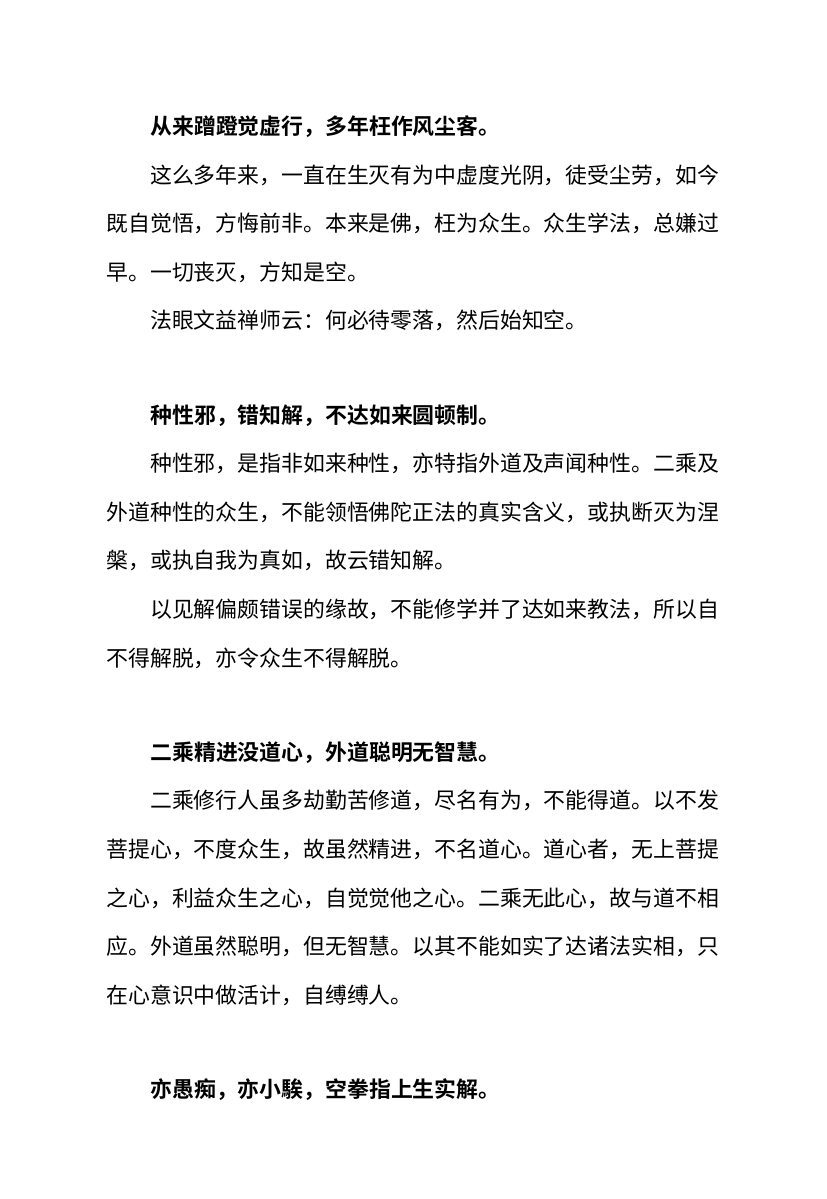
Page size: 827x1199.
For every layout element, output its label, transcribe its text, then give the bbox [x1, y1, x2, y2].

text 这么多年来，一直在生灭有为中虚度光阴，徒受尘劳，如今既自觉悟，方悔前非。本来是佛，枉为众生。众生学法，总嫌过早。一切丧灭，方知是空。 [106, 157, 721, 287]
text 法眼文益禅师云：何必待零落，然后始知空。 [106, 303, 721, 336]
text 亦愚痴，亦小騃，空拳指上生实解。 [106, 1072, 721, 1104]
text 从来蹭蹬觉虚行，多年枉作风尘客。 [106, 109, 721, 141]
text 种性邪，是指非如来种性，亦特指外道及声闻种性。二乘及外道种性的众生，不能领悟佛陀正法的真实含义，或执断灭为涅槃，或执自我为真如，故云错知解。 [106, 446, 721, 576]
text 以见解偏颇错误的缘故，不能修学并了达如来教法，所以自不得解脱，亦令众生不得解脱。 [106, 591, 721, 673]
text 种性邪，错知解，不达如来圆顿制。 [106, 397, 721, 430]
text 二乘精进没道心，外道聪明无智慧。 [106, 734, 721, 767]
text 二乘修行人虽多劫勤苦修道，尽名有为，不能得道。以不发菩提心，不度众生，故虽然精进，不名道心。道心者，无上菩提之心，利益众生之心，自觉觉他之心。二乘无此心，故与道不相应。外道虽然聪明，但无智慧。以其不能如实了达诸法实相，只在心意识中做活计，自缚缚人。 [106, 783, 721, 1010]
